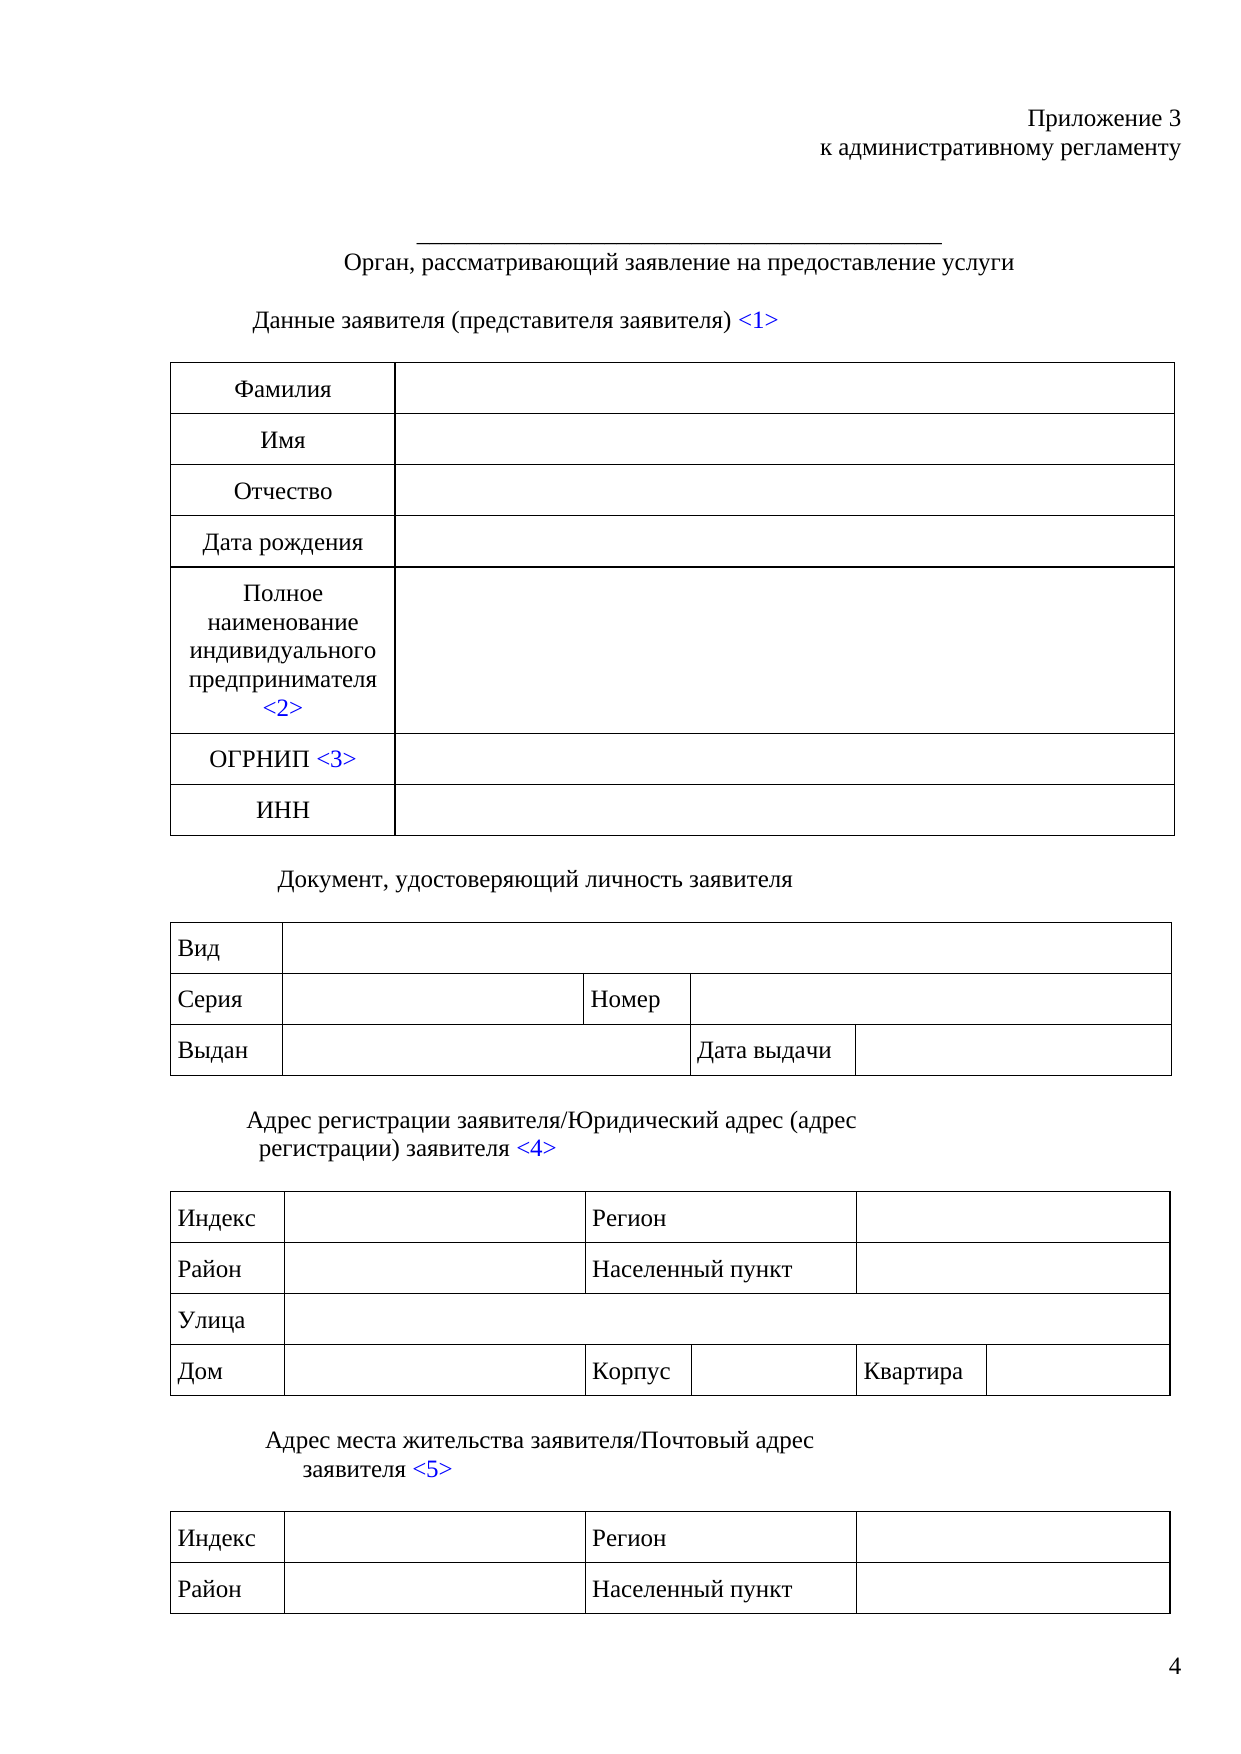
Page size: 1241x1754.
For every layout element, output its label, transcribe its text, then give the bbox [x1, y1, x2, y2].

table_header Индекс [171, 1192, 284, 1242]
table_cell Дата выдачи [691, 1025, 855, 1075]
table_header [857, 1192, 1169, 1242]
table_cell Улица [171, 1294, 284, 1344]
table_cell [396, 465, 1174, 515]
table_cell Дом [171, 1345, 284, 1395]
table_cell Дата рождения [171, 516, 394, 566]
table_cell [692, 1345, 856, 1395]
table_cell Полное наименование индивидуального предпринимателя <2> [171, 568, 394, 732]
table_header Индекс [171, 1512, 284, 1562]
table_header [285, 1192, 585, 1242]
table_cell [396, 516, 1174, 566]
table_cell ИНН [171, 785, 394, 834]
table_cell [396, 785, 1174, 834]
table_cell [396, 414, 1174, 464]
table_header [396, 363, 1174, 413]
table_cell Квартира [857, 1345, 986, 1395]
table_header Вид [171, 923, 282, 973]
table_cell Выдан [171, 1025, 282, 1075]
table_cell [396, 568, 1174, 732]
table_cell [285, 1294, 1169, 1344]
table_header [285, 1512, 585, 1562]
table_cell ОГРНИП <3> [171, 734, 394, 783]
table_cell Номер [584, 974, 690, 1024]
text к административному регламенту [177, 132, 1181, 161]
table_header Регион [586, 1512, 856, 1562]
table_cell Отчество [171, 465, 394, 515]
table_cell [691, 974, 1171, 1024]
text заявителя <5> [177, 1454, 1181, 1482]
table_header [283, 923, 1171, 973]
table_cell Населенный пункт [586, 1243, 856, 1293]
table_cell [283, 974, 583, 1024]
table_cell [857, 1243, 1169, 1293]
table_cell Район [171, 1563, 284, 1613]
table_cell [283, 1025, 690, 1075]
text регистрации) заявителя <4> [177, 1133, 1181, 1162]
table_cell [857, 1563, 1169, 1613]
text Орган, рассматривающий заявление на предоставление услуги [177, 247, 1181, 276]
table_header [857, 1512, 1169, 1562]
text Адрес регистрации заявителя/Юридический адрес (адрес [177, 1105, 1181, 1133]
table_cell Корпус [586, 1345, 691, 1395]
table_cell [396, 734, 1174, 783]
table_cell [285, 1563, 585, 1613]
table_cell [987, 1345, 1169, 1395]
text Документ, удостоверяющий личность заявителя [177, 864, 1181, 893]
text Данные заявителя (представителя заявителя) <1> [177, 305, 1181, 333]
table_header Фамилия [171, 363, 394, 413]
table_cell Имя [171, 414, 394, 464]
table_cell Серия [171, 974, 282, 1024]
table_cell [285, 1345, 585, 1395]
table_header Регион [586, 1192, 856, 1242]
text __________________________________________ [177, 218, 1181, 247]
table_cell Населенный пункт [586, 1563, 856, 1613]
table_cell [856, 1025, 1171, 1075]
text Адрес места жительства заявителя/Почтовый адрес [177, 1425, 1181, 1454]
table_cell Район [171, 1243, 284, 1293]
text Приложение 3 [177, 103, 1181, 132]
table_cell [285, 1243, 585, 1293]
